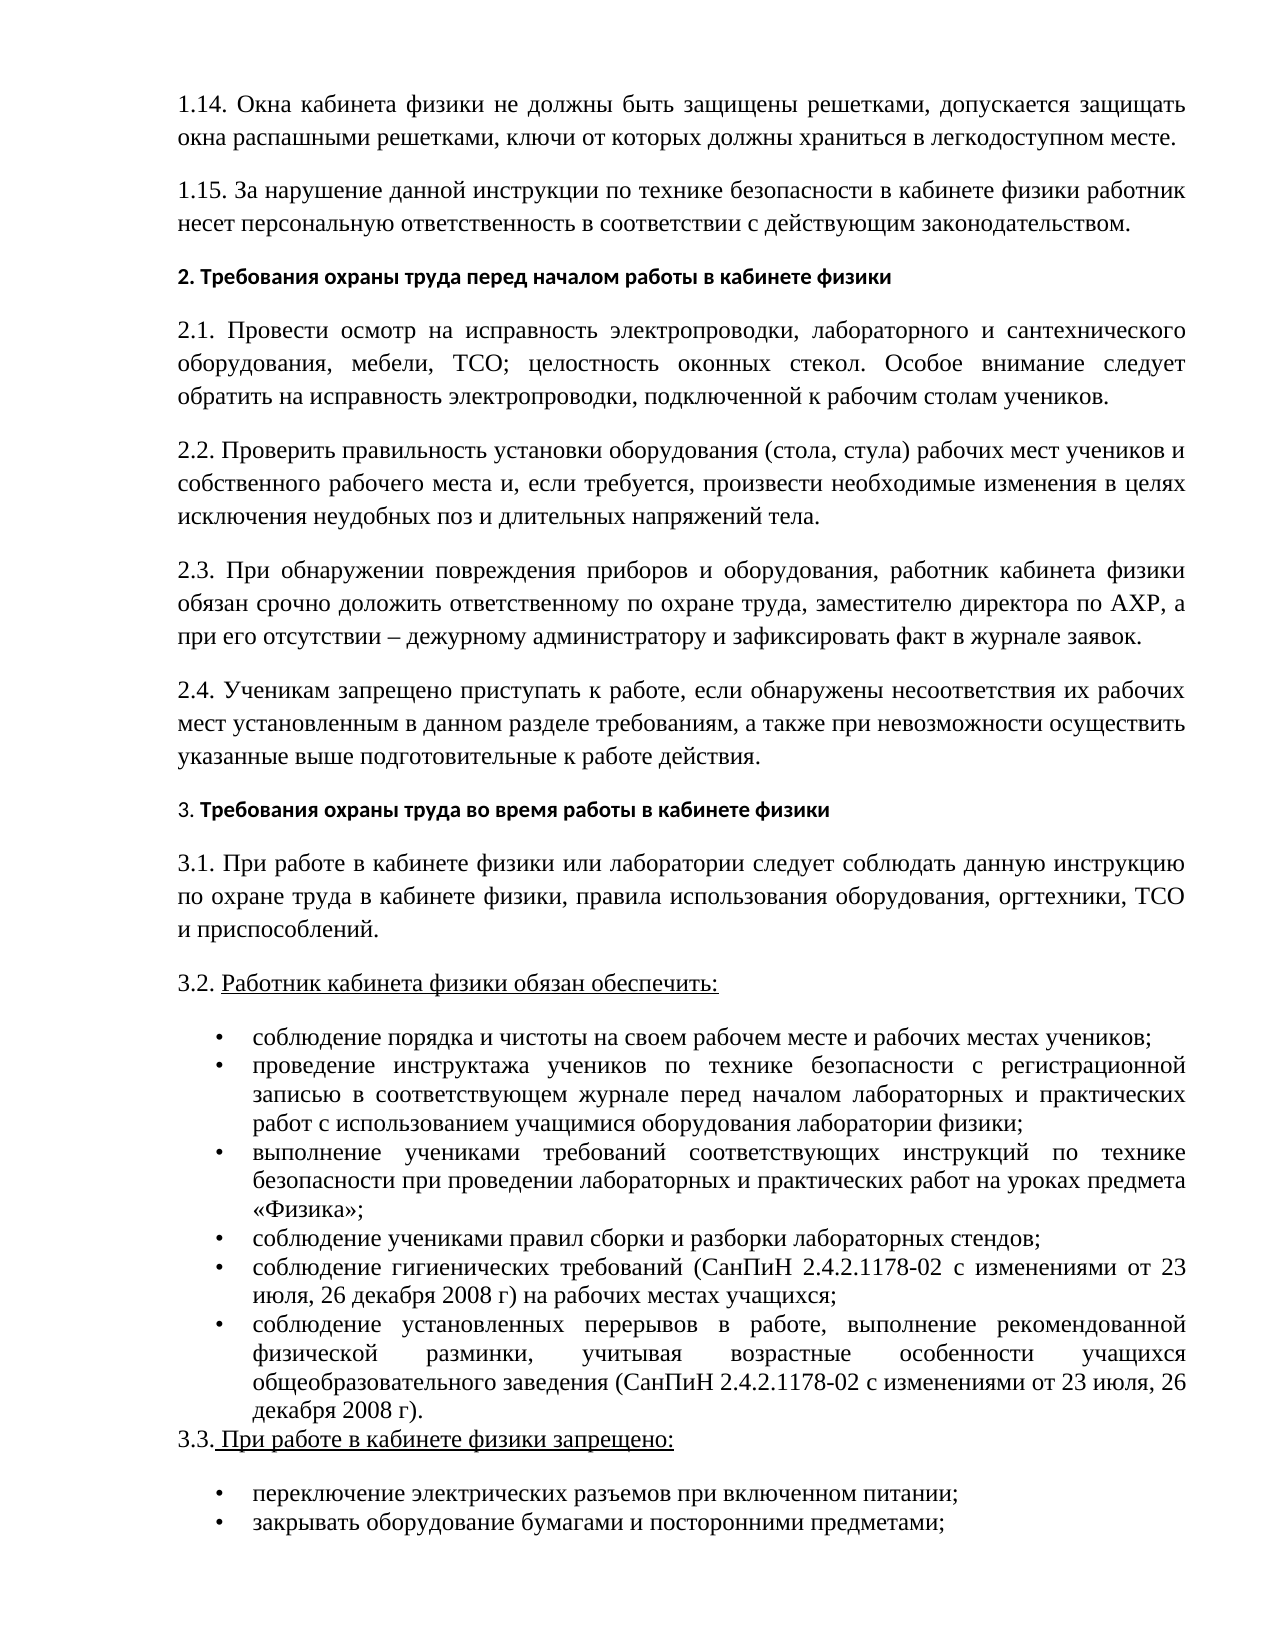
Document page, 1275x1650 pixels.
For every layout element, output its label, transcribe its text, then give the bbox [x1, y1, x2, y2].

list переключение электрических разъемов при включенном питании; [215, 1478, 1186, 1507]
text 2. Требования охраны труда перед началом работы в кабинете физики [177, 262, 1186, 290]
list проведение инструктажа учеников по технике безопасности с регистрационной записью в соответствующем журнале перед началом лабораторных и практических работ с использованием учащимися оборудования лаборатории физики; [215, 1051, 1186, 1137]
text 2.4. Ученикам запрещено приступать к работе, если обнаружены несоответствия их рабочих мест установленным в данном разделе требованиям, а также при невозможности осуществить указанные выше подготовительные к работе действия. [177, 675, 1186, 770]
text 3.3. При работе в кабинете физики запрещено: [177, 1424, 1186, 1453]
text 1.14. Окна кабинета физики не должны быть защищены решетками, допускается защищать окна распашными решетками, ключи от которых должны храниться в легкодоступном месте. [177, 89, 1186, 150]
list выполнение учениками требований соответствующих инструкций по технике безопасности при проведении лабораторных и практических работ на уроках предмета «Физика»; [215, 1137, 1186, 1223]
list соблюдение порядка и чистоты на своем рабочем месте и рабочих местах учеников; [215, 1022, 1186, 1051]
list соблюдение установленных перерывов в работе, выполнение рекомендованной физической разминки, учитывая возрастные особенности учащихся общеобразовательного заведения (СанПиН 2.4.2.1178-02 с изменениями от 23 июля, 26 декабря ). [215, 1309, 1186, 1424]
text 2.3. При обнаружении повреждения приборов и оборудования, работник кабинета физики обязан срочно доложить ответственному по охране труда, заместителю директора по АХР, а при его отсутствии – дежурному администратору и зафиксировать факт в журнале заявок. [177, 555, 1186, 650]
text 2.2. Проверить правильность установки оборудования (стола, стула) рабочих мест учеников и собственного рабочего места и, если требуется, произвести необходимые изменения в целях исключения неудобных поз и длительных напряжений тела. [177, 435, 1186, 530]
list соблюдение учениками правил сборки и разборки лабораторных стендов; [215, 1223, 1186, 1252]
text 1.15. За нарушение данной инструкции по технике безопасности в кабинете физики работник несет персональную ответственность в соответствии с действующим законодательством. [177, 176, 1186, 237]
text 2.1. Провести осмотр на исправность электропроводки, лабораторного и сантехнического оборудования, мебели, ТСО; целостность оконных стекол. Особое внимание следует обратить на исправность электропроводки, подключенной к рабочим столам учеников. [177, 315, 1186, 410]
list закрывать оборудование бумагами и посторонними предметами; [215, 1507, 1186, 1536]
list соблюдение гигиенических требований (СанПиН 2.4.2.1178-02 с изменениями от 23 июля, 26 декабря ) на рабочих местах учащихся; [215, 1252, 1186, 1309]
text 3. Требования охраны труда во время работы в кабинете физики [177, 795, 1186, 823]
text 3.1. При работе в кабинете физики или лаборатории следует соблюдать данную инструкцию по охране труда в кабинете физики, правила использования оборудования, оргтехники, ТСО и приспособлений. [177, 848, 1186, 943]
text 3.2. Работник кабинета физики обязан обеспечить: [177, 968, 1186, 997]
